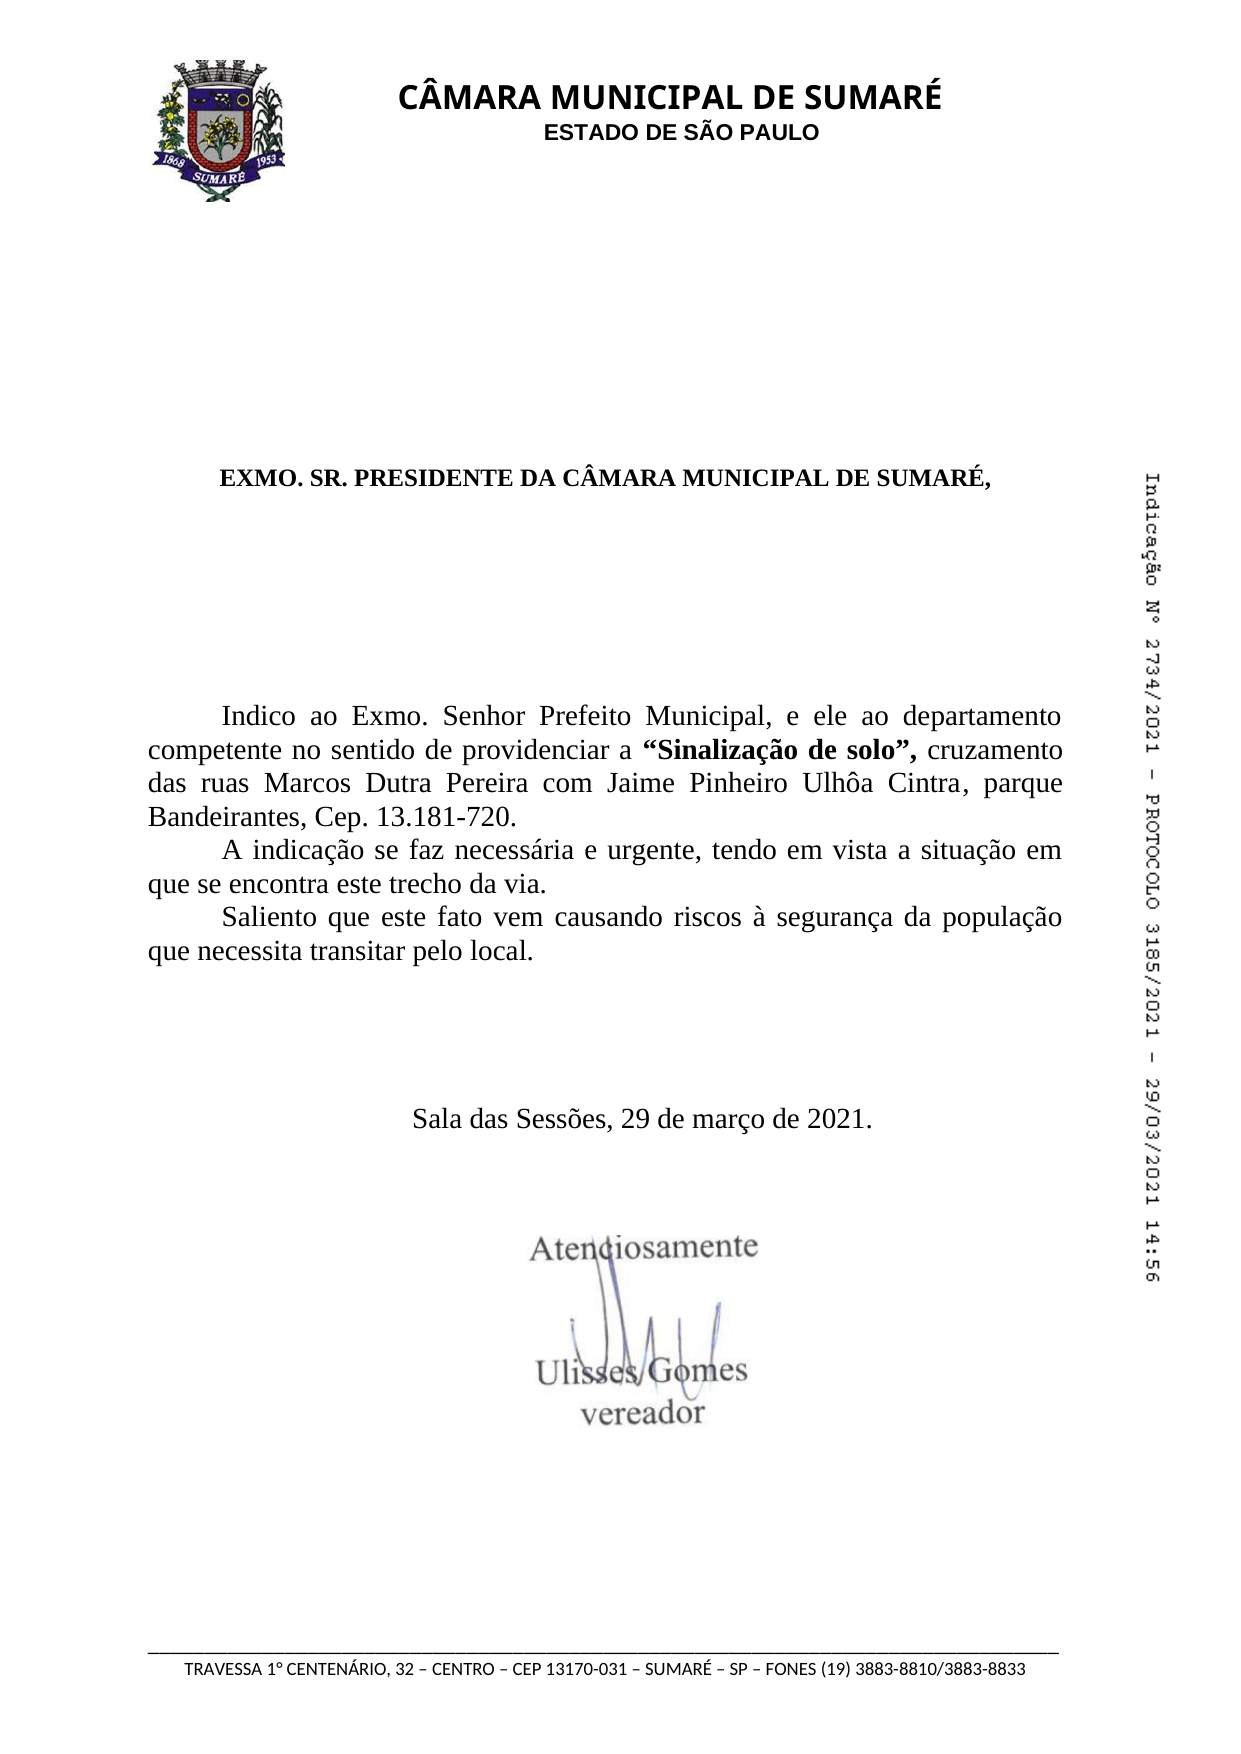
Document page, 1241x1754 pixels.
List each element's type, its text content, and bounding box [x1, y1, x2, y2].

picture [147, 60, 286, 202]
text Saliento que este fato vem causando riscos à segurança da população que necessita transitar pelo local. [148, 899, 1063, 967]
text EXMO. SR. PRESIDENTE DA CÂMARA MUNICIPAL DE SUMARÉ, [148, 463, 1063, 492]
picture [1120, 468, 1183, 1286]
picture [522, 1235, 762, 1433]
text A indicação se faz necessária e urgente, tendo em vista a situação em que se encontra este trecho da via. [148, 832, 1063, 899]
text Sala das Sessões, 29 de março de 2021. [148, 1101, 1063, 1134]
text Indico ao Exmo. Senhor Prefeito Municipal, e ele ao departamento competente no sentido de providenciar a “Sinalização de solo”, cruzamento das ruas Marcos Dutra Pereira com Jaime Pinheiro Ulhôa Cintra, parque Bandeirantes, Cep. 13.181-720. [148, 698, 1063, 832]
